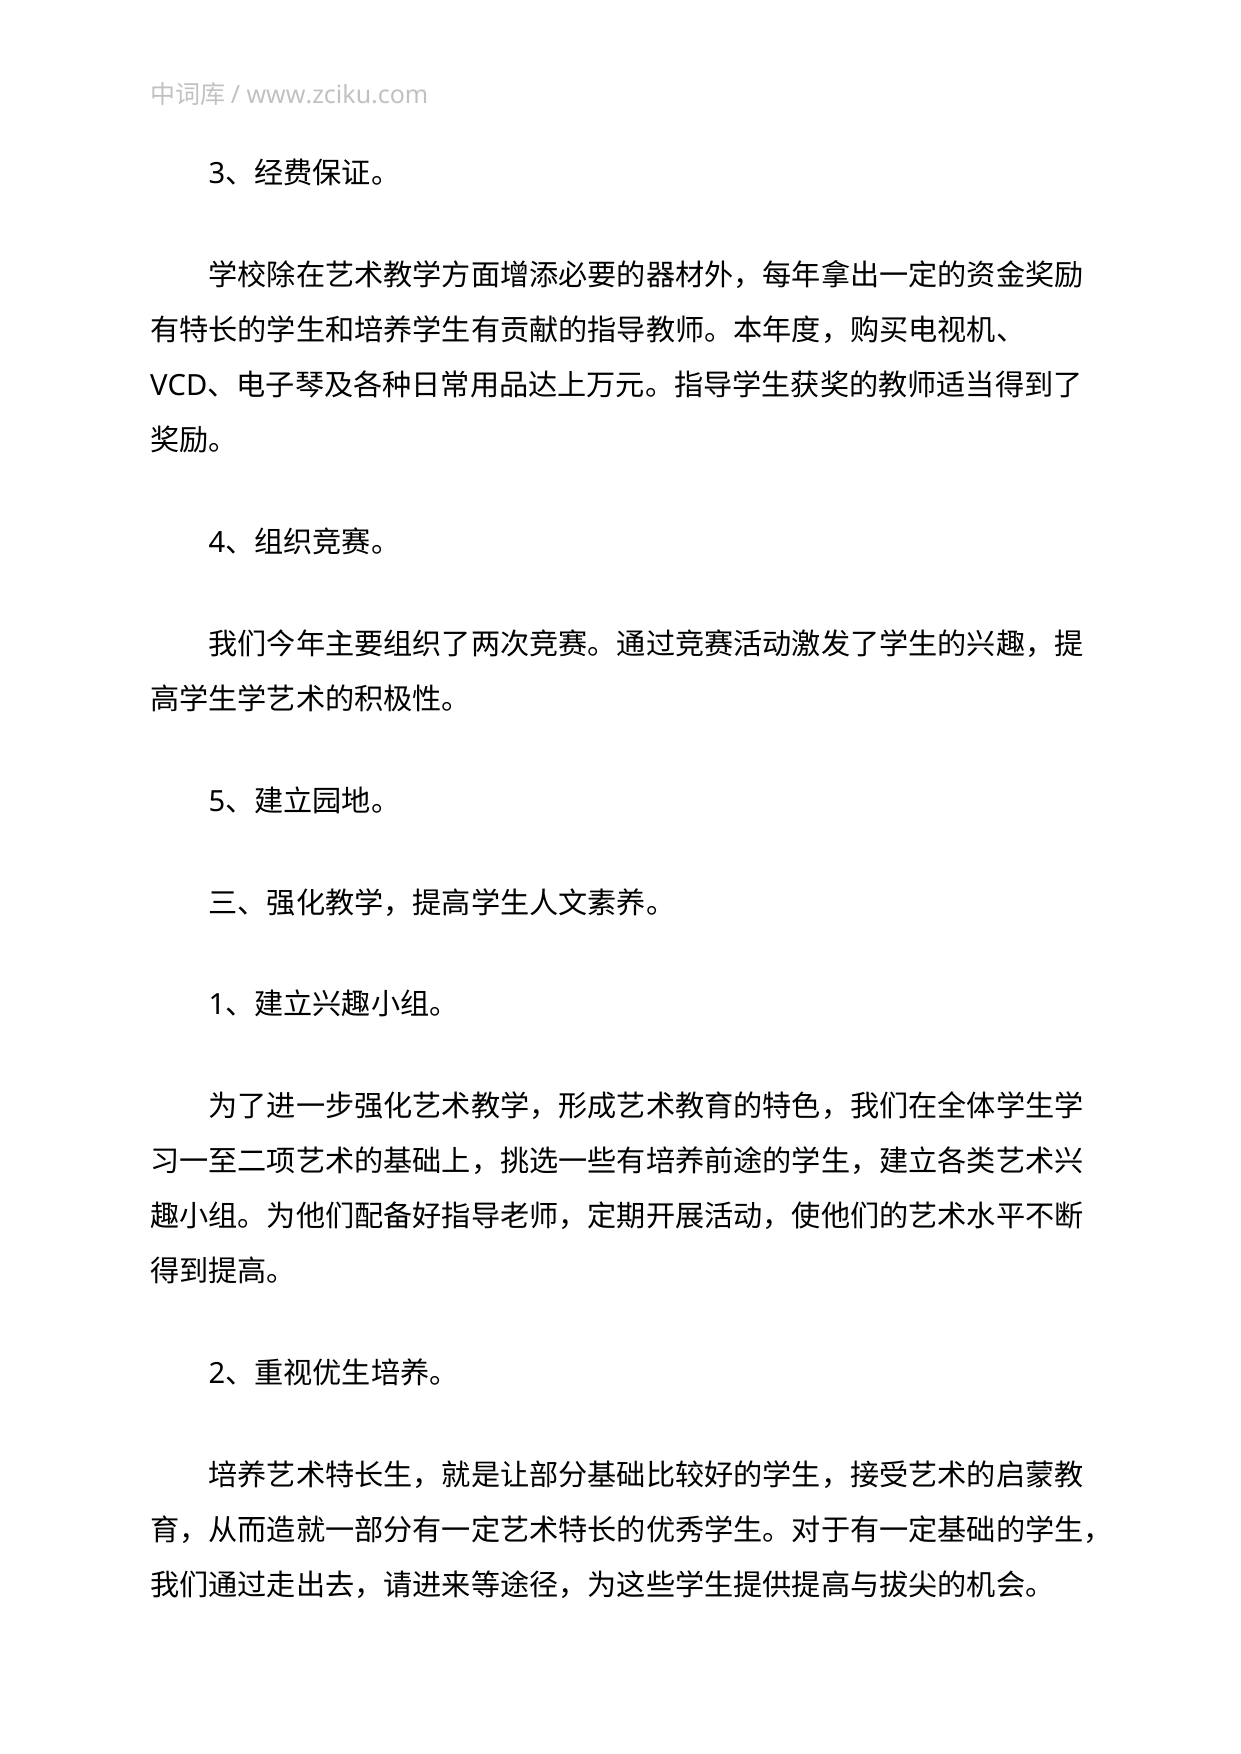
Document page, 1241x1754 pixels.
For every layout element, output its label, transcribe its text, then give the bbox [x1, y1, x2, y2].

text 我们今年主要组织了两次竞赛。通过竞赛活动激发了学生的兴趣，提高学生学艺术的积极性。 [150, 621, 1090, 718]
text 学校除在艺术教学方面增添必要的器材外，每年拿出一定的资金奖励有特长的学生和培养学生有贡献的指导教师。本年度，购买电视机、VCD、电子琴及各种日常用品达上万元。指导学生获奖的教师适当得到了奖励。 [150, 252, 1090, 459]
text 3、经费保证。 [150, 150, 1090, 192]
text 三、强化教学，提高学生人文素养。 [150, 879, 1090, 921]
text 2、重视优生培养。 [150, 1349, 1090, 1392]
text 培养艺术特长生，就是让部分基础比较好的学生，接受艺术的启蒙教育，从而造就一部分有一定艺术特长的优秀学生。对于有一定基础的学生，我们通过走出去，请进来等途径，为这些学生提供提高与拔尖的机会。 [150, 1451, 1090, 1603]
text 4、组织竞赛。 [150, 518, 1090, 561]
text 为了进一步强化艺术教学，形成艺术教育的特色，我们在全体学生学习一至二项艺术的基础上，挑选一些有培养前途的学生，建立各类艺术兴趣小组。为他们配备好指导老师，定期开展活动，使他们的艺术水平不断得到提高。 [150, 1083, 1090, 1290]
text 1、建立兴趣小组。 [150, 981, 1090, 1023]
text 5、建立园地。 [150, 777, 1090, 819]
